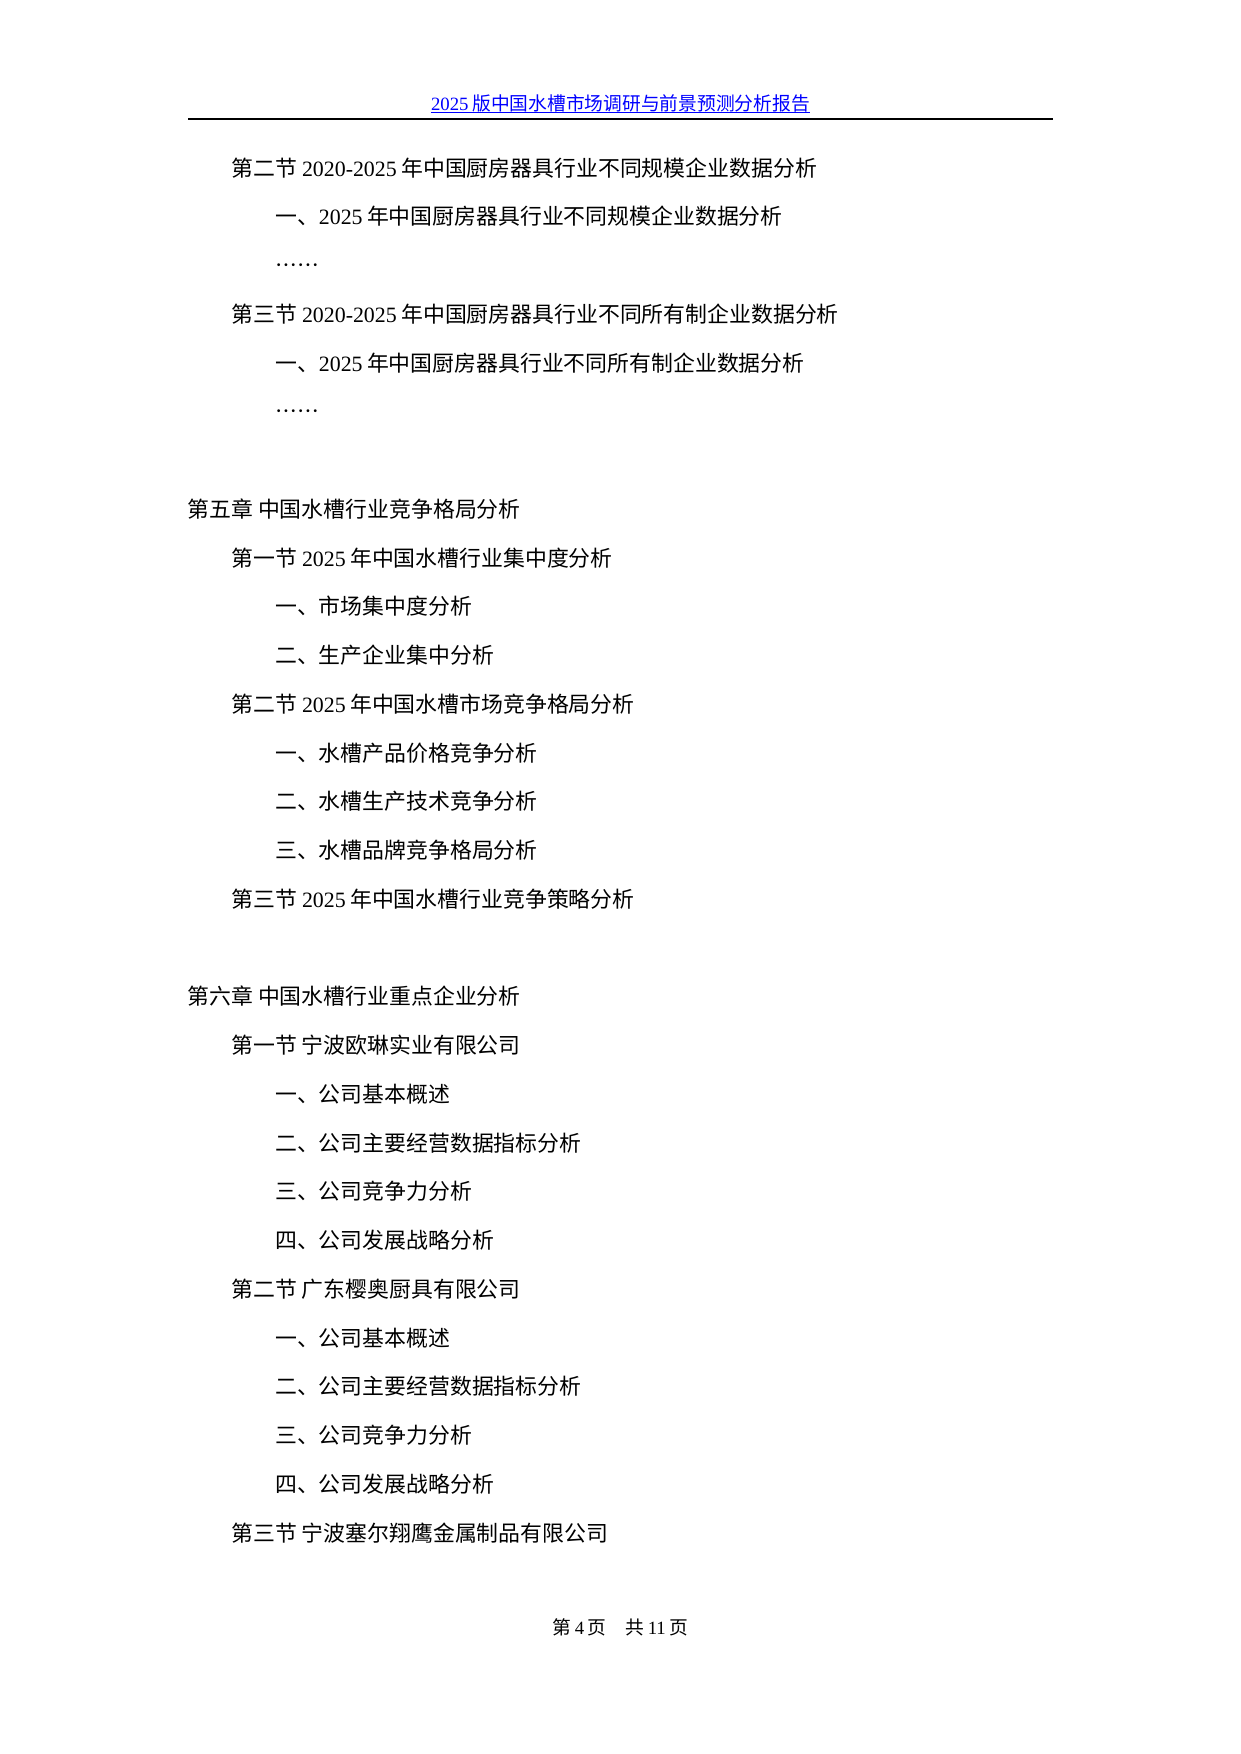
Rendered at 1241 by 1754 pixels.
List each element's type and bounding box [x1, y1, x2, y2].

text [187, 150, 1053, 1548]
